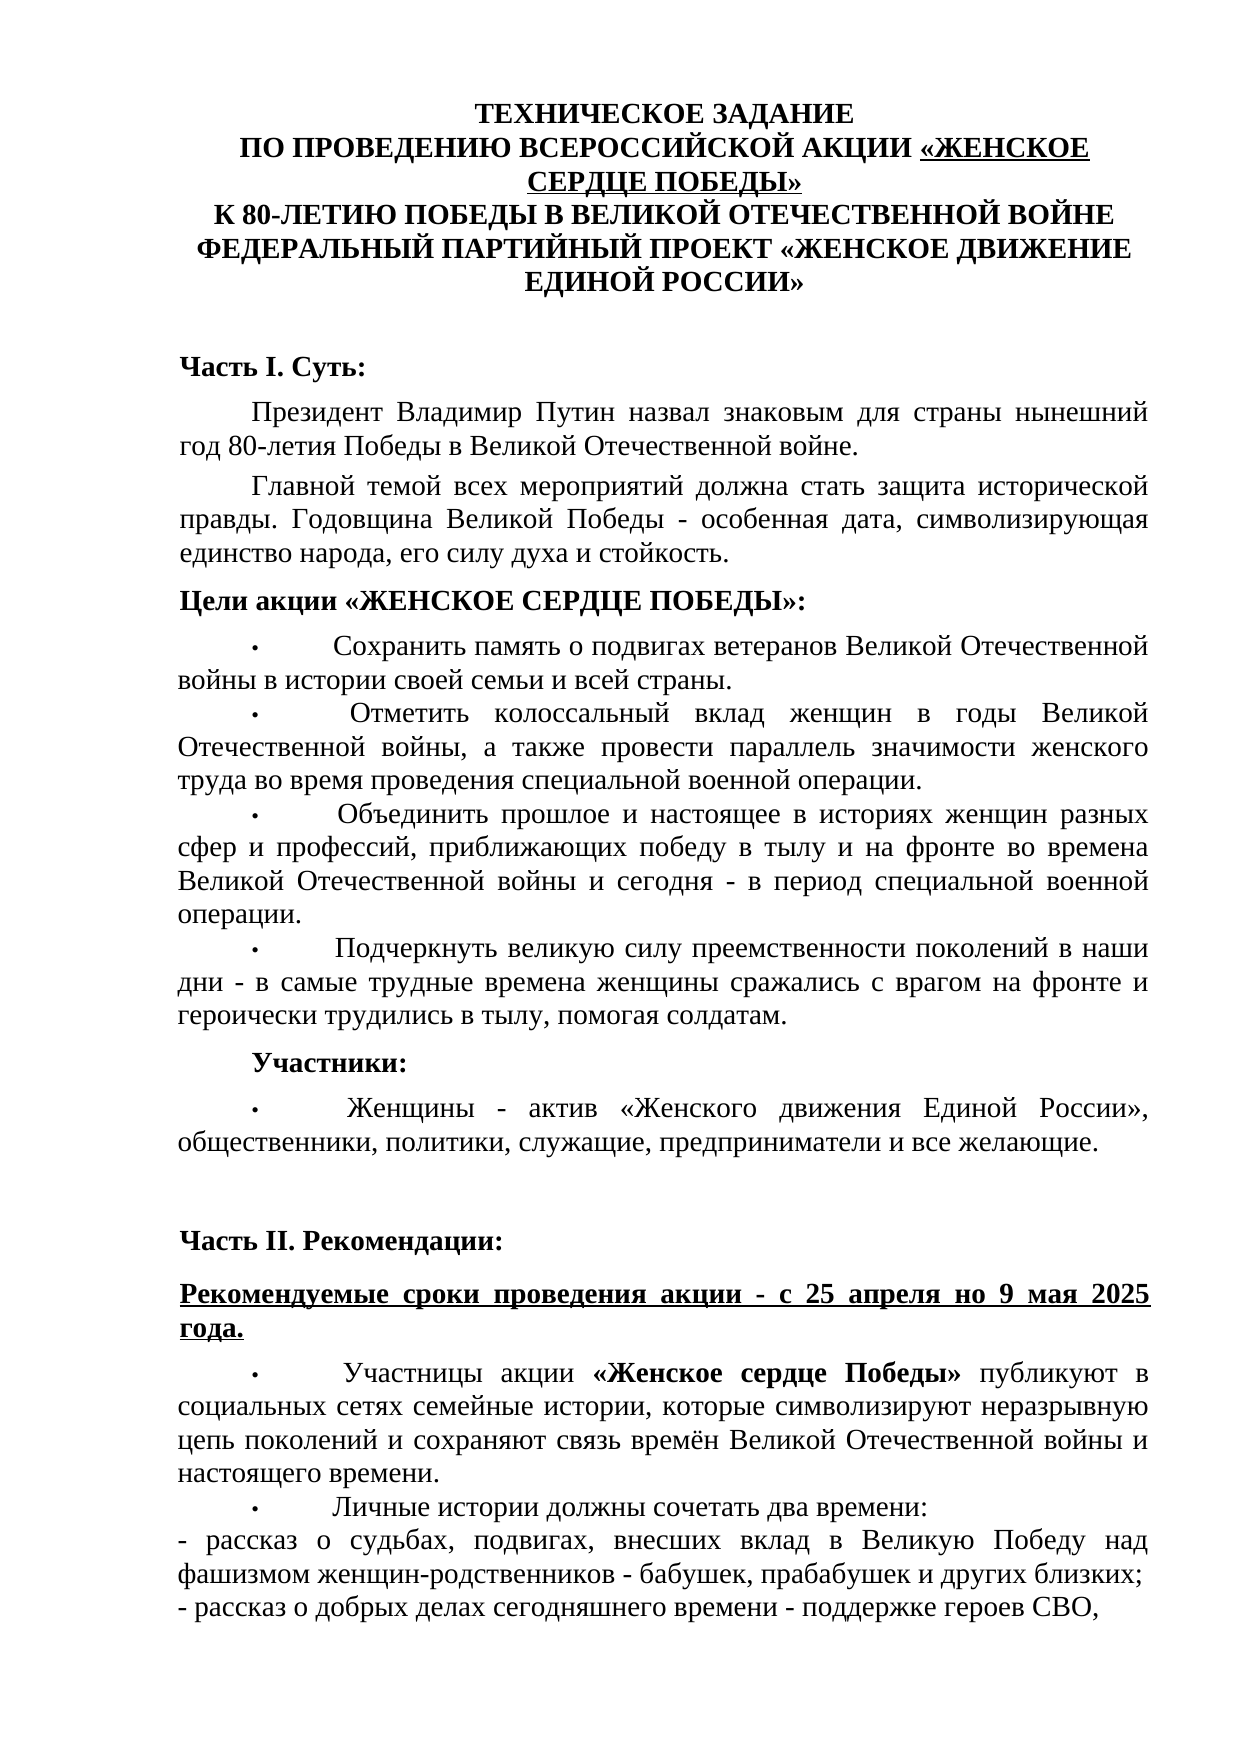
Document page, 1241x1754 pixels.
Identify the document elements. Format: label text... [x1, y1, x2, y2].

text Рекомендуемые сроки проведения акции - с 25 апреля но 9 мая 2025 года. [179, 1276, 1152, 1343]
text Цели акции «ЖЕНСКОЕ СЕРДЦЕ ПОБЕДЫ»: [179, 583, 1152, 617]
list Объединить прошлое и настоящее в историях женщин разных сфер и профессий, приближающих победу в тылу и на фронте во времена Великой Отечественной войны и сегодня - в период специальной военной операции. [177, 796, 1149, 930]
text ТЕХНИЧЕСКОЕ ЗАДАНИЕ [177, 97, 1152, 130]
text ПО ПРОВЕДЕНИЮ ВСЕРОССИЙСКОЙ АКЦИИ «ЖЕНСКОЕ СЕРДЦЕ ПОБЕДЫ» [177, 130, 1152, 197]
text К 80-ЛЕТИЮ ПОБЕДЫ В ВЕЛИКОЙ ОТЕЧЕСТВЕННОЙ ВОЙНЕ ФЕДЕРАЛЬНЫЙ ПАРТИЙНЫЙ ПРОЕКТ «ЖЕНСКОЕ ДВИЖЕНИЕ ЕДИНОЙ РОССИИ» [177, 197, 1152, 298]
text Главной темой всех мероприятий должна стать защита исторической правды. Годовщина Великой Победы - особенная дата, символизирующая единство народа, его силу духа и стойкость. [179, 468, 1149, 568]
text - рассказ о добрых делах сегодняшнего времени - поддержке героев СВО, [177, 1589, 1149, 1623]
text Часть I. Суть: [179, 349, 1152, 383]
text - рассказ о судьбах, подвигах, внесших вклад в Великую Победу над фашизмом женщин-родственников - бабушек, прабабушек и других близких; [177, 1522, 1149, 1589]
list Подчеркнуть великую силу преемственности поколений в наши дни - в самые трудные времена женщины сражались с врагом на фронте и героически трудились в тылу, помогая солдатам. [177, 930, 1149, 1031]
list Женщины - актив «Женского движения Единой России», общественники, политики, служащие, предприниматели и все желающие. [177, 1091, 1149, 1158]
list Сохранить память о подвигах ветеранов Великой Отечественной войны в истории своей семьи и всей страны. [177, 628, 1149, 695]
text Президент Владимир Путин назвал знаковым для страны нынешний год 80-летия Победы в Великой Отечественной войне. [179, 394, 1149, 461]
list Участницы акции «Женское сердце Победы» публикуют в социальных сетях семейные истории, которые символизируют неразрывную цепь поколений и сохраняют связь времён Великой Отечественной войны и настоящего времени. [177, 1355, 1149, 1489]
list Отметить колоссальный вклад женщин в годы Великой Отечественной войны, а также провести параллель значимости женского труда во время проведения специальной военной операции. [177, 695, 1149, 796]
text Участники: [177, 1046, 1152, 1079]
list Личные истории должны сочетать два времени: [177, 1489, 1152, 1522]
text Часть II. Рекомендации: [179, 1223, 1152, 1256]
